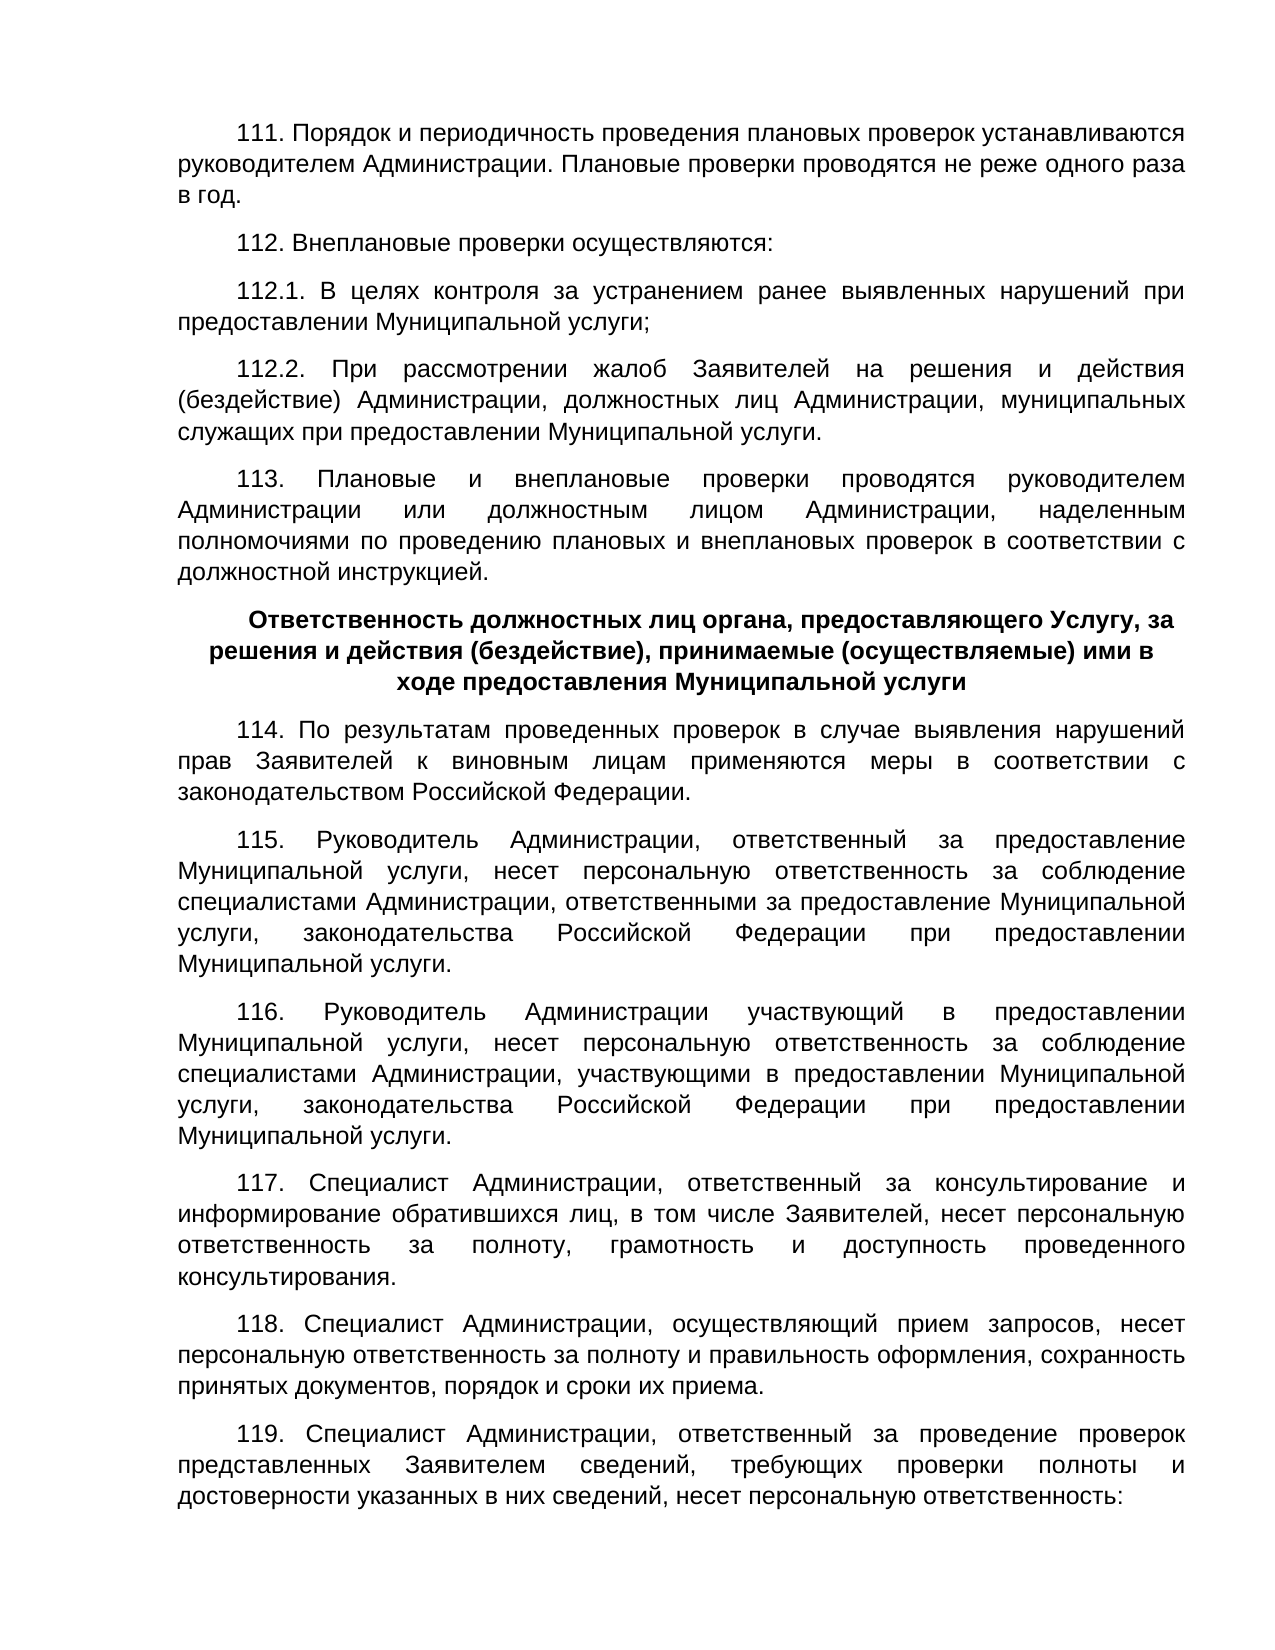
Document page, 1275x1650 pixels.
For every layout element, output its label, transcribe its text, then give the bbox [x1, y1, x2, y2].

text 112.1. В целях контроля за устранением ранее выявленных нарушений при предоставлении Муниципальной услуги; [177, 276, 1186, 335]
text 116. Руководитель Администрации участвующий в предоставлении Муниципальной услуги, несет персональную ответственность за соблюдение специалистами Администрации, участвующими в предоставлении Муниципальной услуги, законодательства Российской Федерации при предоставлении Муниципальной услуги. [177, 996, 1186, 1149]
text 118. Специалист Администрации, осуществляющий прием запросов, несет персональную ответственность за полноту и правильность оформления, сохранность принятых документов, порядок и сроки их приема. [177, 1309, 1186, 1400]
text 115. Руководитель Администрации, ответственный за предоставление Муниципальной услуги, несет персональную ответственность за соблюдение специалистами Администрации, ответственными за предоставление Муниципальной услуги, законодательства Российской Федерации при предоставлении Муниципальной услуги. [177, 824, 1186, 977]
text 119. Специалист Администрации, ответственный за проведение проверок представленных Заявителем сведений, требующих проверки полноты и достоверности указанных в них сведений, несет персональную ответственность: [177, 1419, 1186, 1510]
text Ответственность должностных лиц органа, предоставляющего Услугу, за решения и действия (бездействие), принимаемые (осуществляемые) ими в ходе предоставления Муниципальной услуги [177, 605, 1186, 696]
text 113. Плановые и внеплановые проверки проводятся руководителем Администрации или должностным лицом Администрации, наделенным полномочиями по проведению плановых и внеплановых проверок в соответствии с должностной инструкцией. [177, 464, 1186, 586]
text 112.2. При рассмотрении жалоб Заявителей на решения и действия (бездействие) Администрации, должностных лиц Администрации, муниципальных служащих при предоставлении Муниципальной услуги. [177, 354, 1186, 445]
text 111. Порядок и периодичность проведения плановых проверок устанавливаются руководителем Администрации. Плановые проверки проводятся не реже одного раза в год. [177, 118, 1186, 209]
text 114. По результатам проведенных проверок в случае выявления нарушений прав Заявителей к виновным лицам применяются меры в соответствии с законодательством Российской Федерации. [177, 715, 1186, 806]
text 117. Специалист Администрации, ответственный за консультирование и информирование обратившихся лиц, в том числе Заявителей, несет персональную ответственность за полноту, грамотность и доступность проведенного консультирования. [177, 1168, 1186, 1290]
text 112. Внеплановые проверки осуществляются: [177, 228, 1186, 257]
